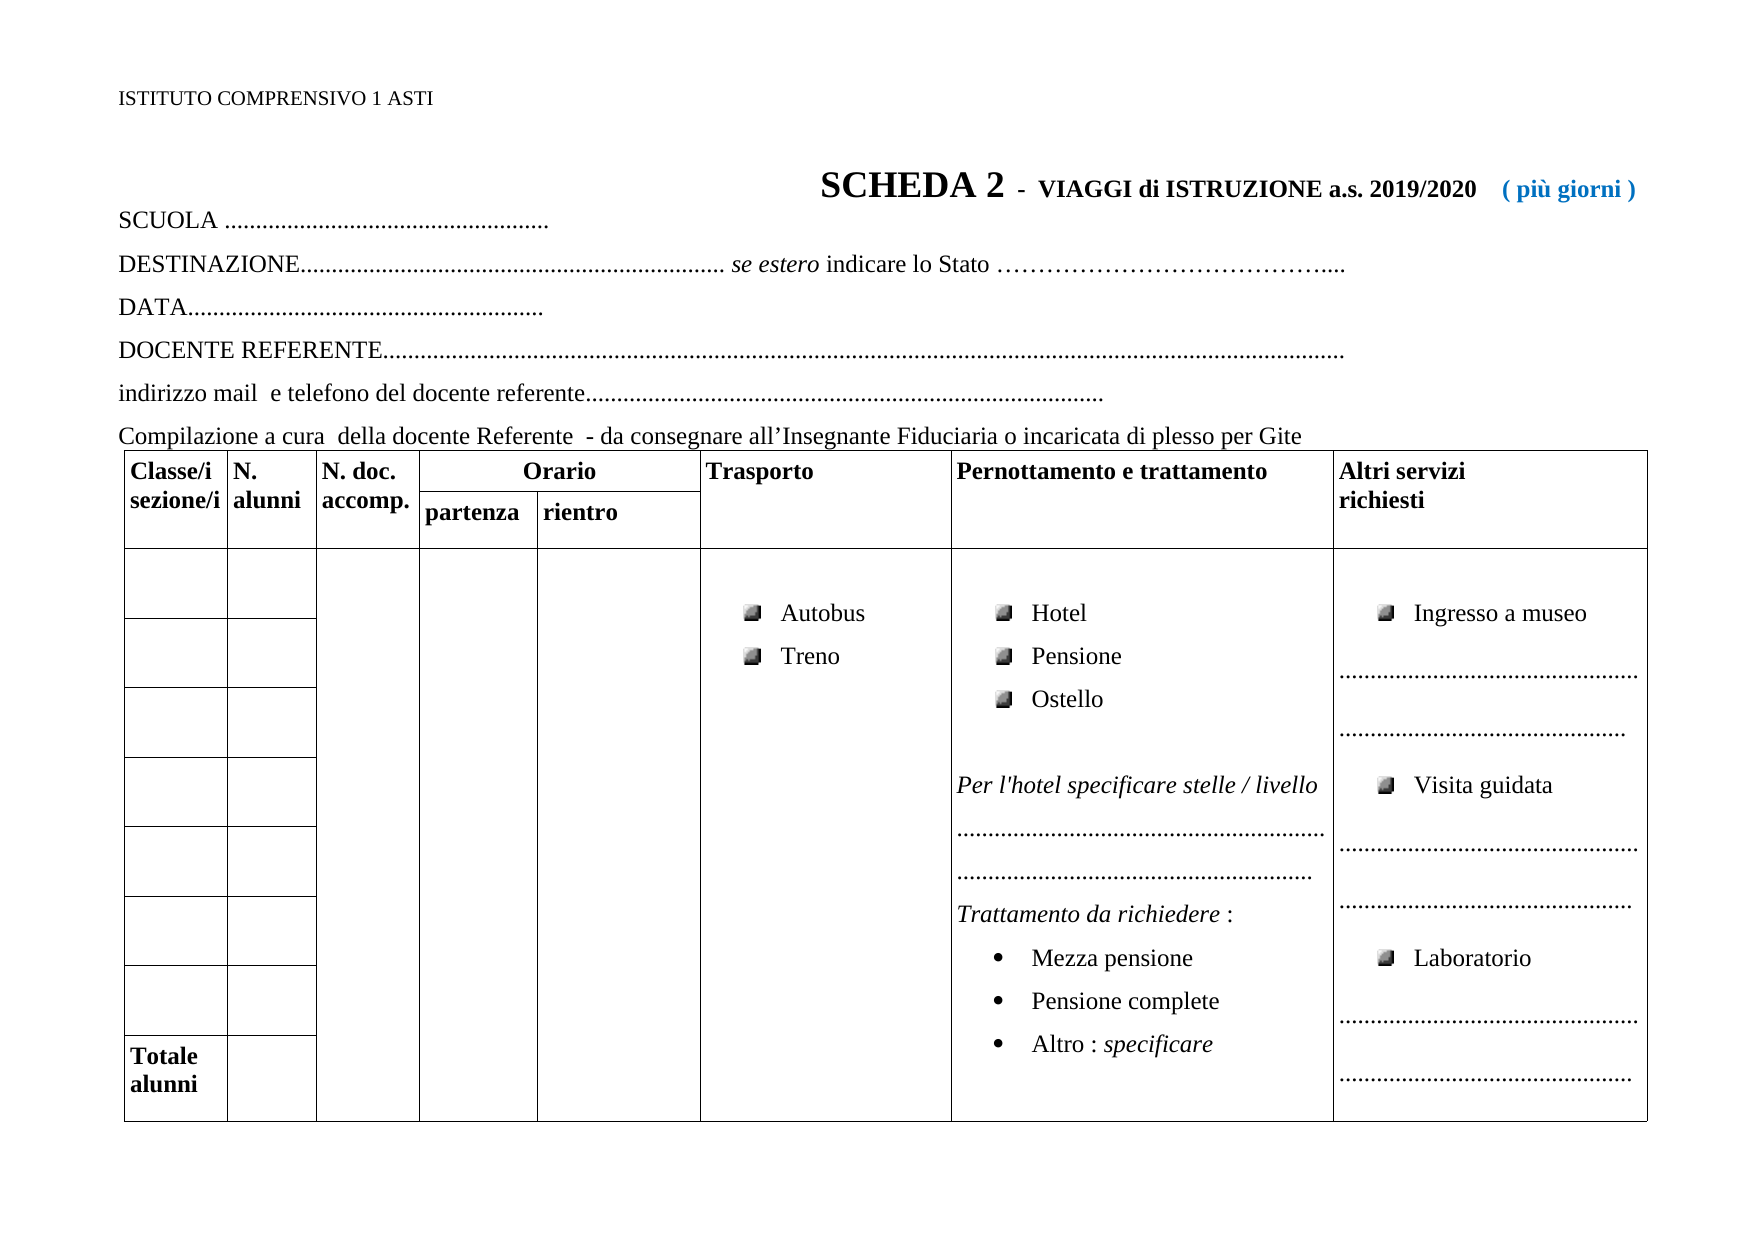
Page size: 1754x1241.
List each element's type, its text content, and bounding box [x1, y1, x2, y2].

table_header Orario [420, 451, 700, 491]
table_cell [125, 827, 227, 896]
text DOCENTE REFERENTE.......................................................................................................................................................... [118, 335, 1636, 364]
table_cell [228, 966, 316, 1034]
text Compilazione a cura della docente Referente - da consegnare all’Insegnante Fiduciaria o incaricata di plesso per Gite [118, 421, 1636, 450]
picture [995, 690, 1012, 708]
table_header Classe/i sezione/i [125, 451, 227, 548]
table_cell [317, 549, 419, 1121]
table_cell Autobus Treno [701, 549, 951, 1121]
table_cell [228, 827, 316, 896]
picture [1377, 604, 1394, 621]
text DESTINAZIONE.................................................................... se estero indicare lo Stato ………………………………….... [118, 249, 1636, 277]
picture [743, 604, 761, 621]
table_cell Ingresso a museo .............................................................................................. Visita guidata ............................................................................................... Laboratorio ............................................................................................... Altro ............................................................................................... …………………………….. ……………………………. ……………………………. [1334, 549, 1647, 1121]
picture [1377, 776, 1394, 794]
picture [995, 604, 1012, 621]
picture [1377, 949, 1394, 966]
text indirizzo mail e telefono del docente referente................................................................................... [118, 378, 1636, 407]
table_cell [538, 549, 700, 1121]
table_cell [125, 549, 227, 618]
text SCHEDA 2 - VIAGGI di ISTRUZIONE a.s. 2019/2020 ( più giorni ) [118, 162, 1636, 206]
table_cell [125, 758, 227, 826]
text DATA......................................................... [118, 292, 1636, 321]
table_header Altri servizi richiesti [1334, 451, 1647, 548]
table_header N. alunni [228, 451, 316, 548]
table_header N. doc. accomp. [317, 451, 419, 548]
table_cell Hotel Pensione Ostello Per l'hotel specificare stelle / livello .................................................................................................................... Trattamento da richiedere : Mezza pensione Pensione complete Altro : specificare [952, 549, 1333, 1121]
table_cell [228, 688, 316, 757]
table_header Trasporto [701, 451, 951, 548]
table_cell [228, 758, 316, 826]
picture [743, 647, 761, 665]
table_cell [125, 966, 227, 1034]
table_cell [228, 897, 316, 965]
text SCUOLA .................................................... [118, 206, 1636, 234]
table_cell [125, 688, 227, 757]
table_cell partenza [420, 492, 537, 548]
table_cell [228, 619, 316, 687]
table_cell Totale alunni [125, 1036, 227, 1121]
table_cell [228, 549, 316, 618]
table_cell [125, 619, 227, 687]
table_header Pernottamento e trattamento [952, 451, 1333, 548]
picture [995, 647, 1012, 665]
table_cell [420, 549, 537, 1121]
table_cell [125, 897, 227, 965]
table_cell rientro [538, 492, 700, 548]
table_cell [228, 1036, 316, 1121]
